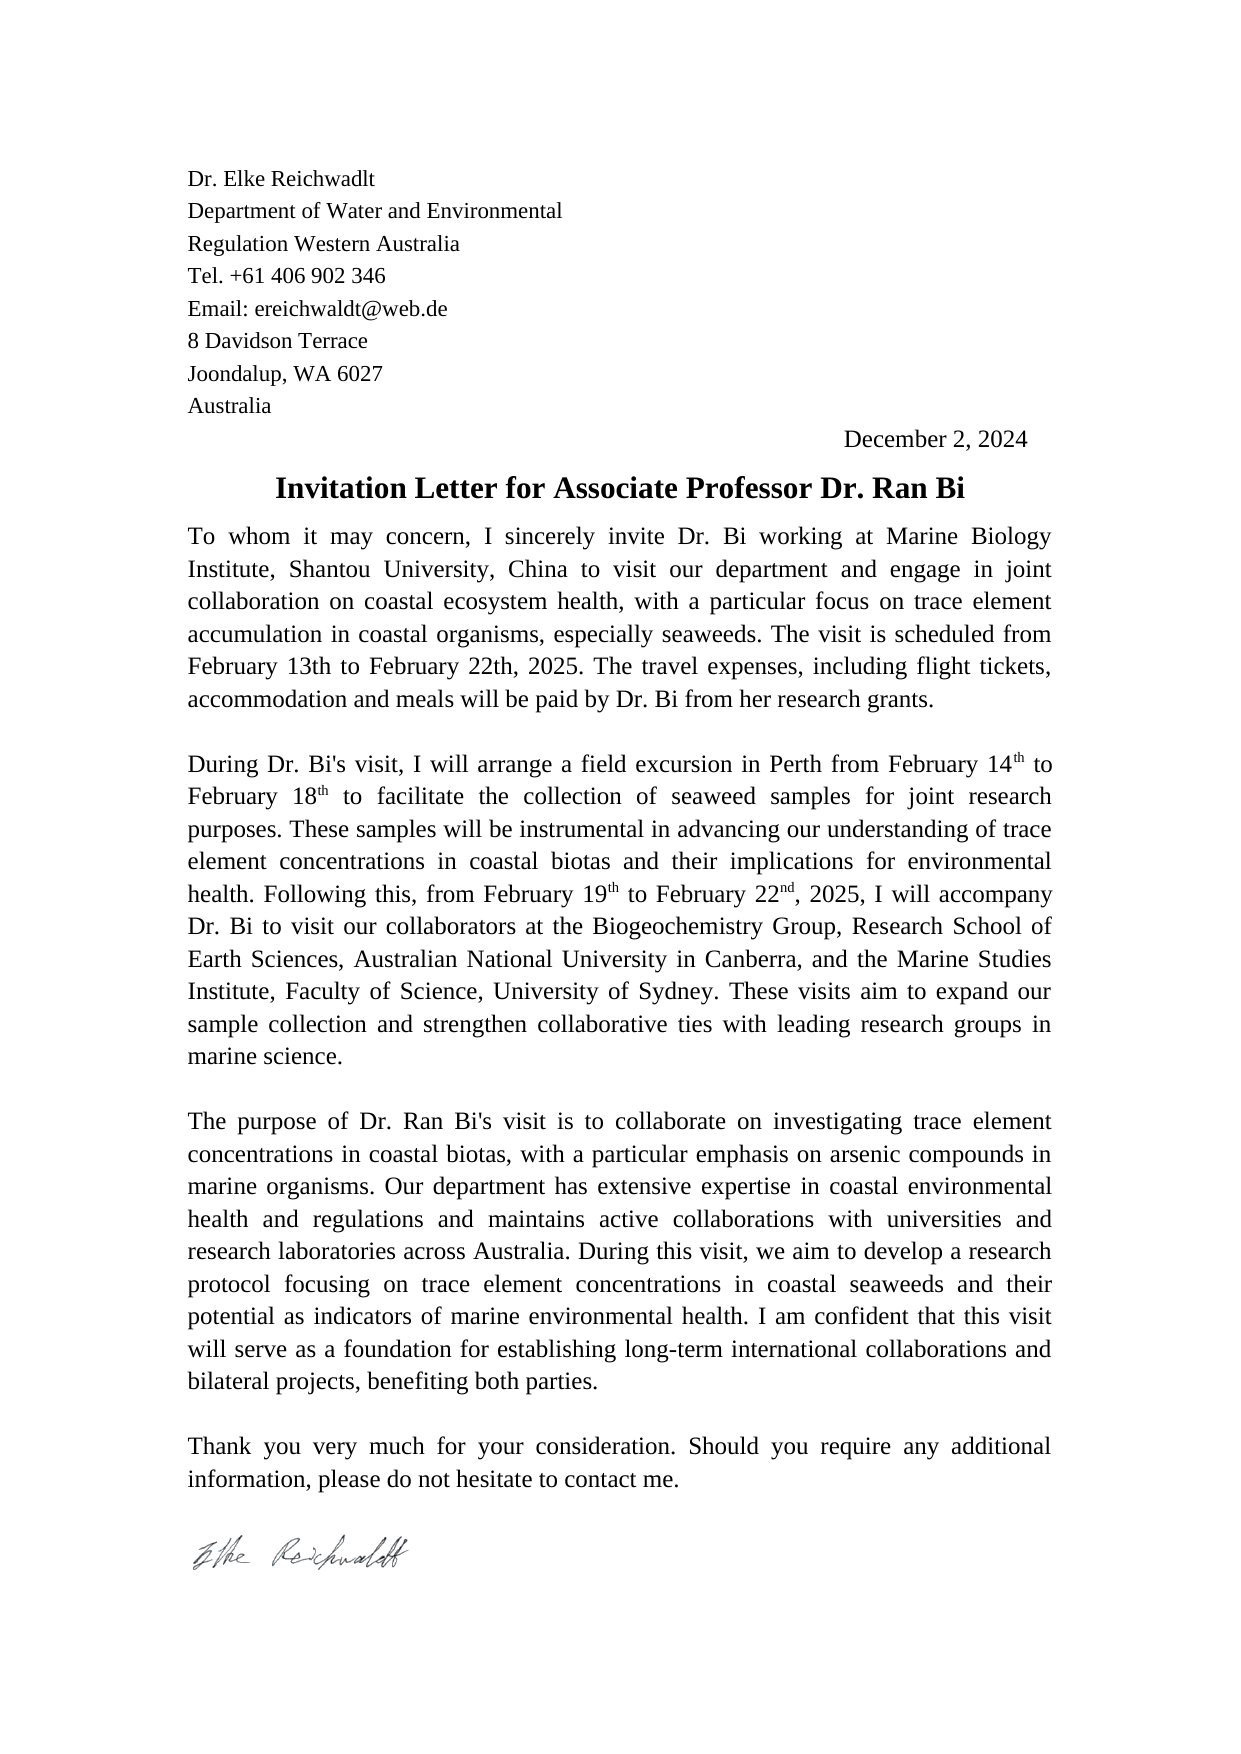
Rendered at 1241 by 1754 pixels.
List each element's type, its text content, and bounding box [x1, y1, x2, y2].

text The purpose of Dr. Ran Bi's visit is to collaborate on investigating trace element concentrations in coastal biotas, with a particular emphasis on arsenic compounds in marine organisms. Our department has extensive expertise in coastal environmental health and regulations and maintains active collaborations with universities and research laboratories across Australia. During this visit, we aim to develop a research protocol focusing on trace element concentrations in coastal seaweeds and their potential as indicators of marine environmental health. I am confident that this visit will serve as a foundation for establishing long-term international collaborations and bilateral projects, benefiting both parties. [187, 1104, 1053, 1397]
text Regulation Western Australia [187, 227, 1053, 259]
text December 2, 2024 [187, 422, 1053, 454]
text To whom it may concern, I sincerely invite Dr. Bi working at Marine Biology Institute, Shantou University, China to visit our department and engage in joint collaboration on coastal ecosystem health, with a particular focus on trace element accumulation in coastal organisms, especially seaweeds. The visit is scheduled from February 13th to February 22th, 2025. The travel expenses, including flight tickets, accommodation and meals will be paid by Dr. Bi from her research grants. [187, 519, 1053, 714]
text Dr. Elke Reichwadlt [187, 162, 1053, 194]
text Thank you very much for your consideration. Should you require any additional information, please do not hesitate to contact me. [187, 1429, 1053, 1494]
text Email: ereichwaldt@web.de [187, 292, 1053, 324]
text Tel. +61 406 902 346 [187, 259, 1053, 292]
text Department of Water and Environmental [187, 194, 1053, 227]
picture [187, 1526, 414, 1579]
text 8 Davidson Terrace Joondalup, WA 6027 Australia [187, 324, 1053, 422]
text During Dr. Bi's visit, I will arrange a field excursion in Perth from February 14th to February 18th to facilitate the collection of seaweed samples for joint research purposes. These samples will be instrumental in advancing our understanding of trace element concentrations in coastal biotas and their implications for environmental health. Following this, from February 19th to February 22nd, 2025, I will accompany Dr. Bi to visit our collaborators at the Biogeochemistry Group, Research School of Earth Sciences, Australian National University in Canberra, and the Marine Studies Institute, Faculty of Science, University of Sydney. These visits aim to expand our sample collection and strengthen collaborative ties with leading research groups in marine science. [187, 747, 1053, 1072]
text Invitation Letter for Associate Professor Dr. Ran Bi [187, 454, 1053, 519]
